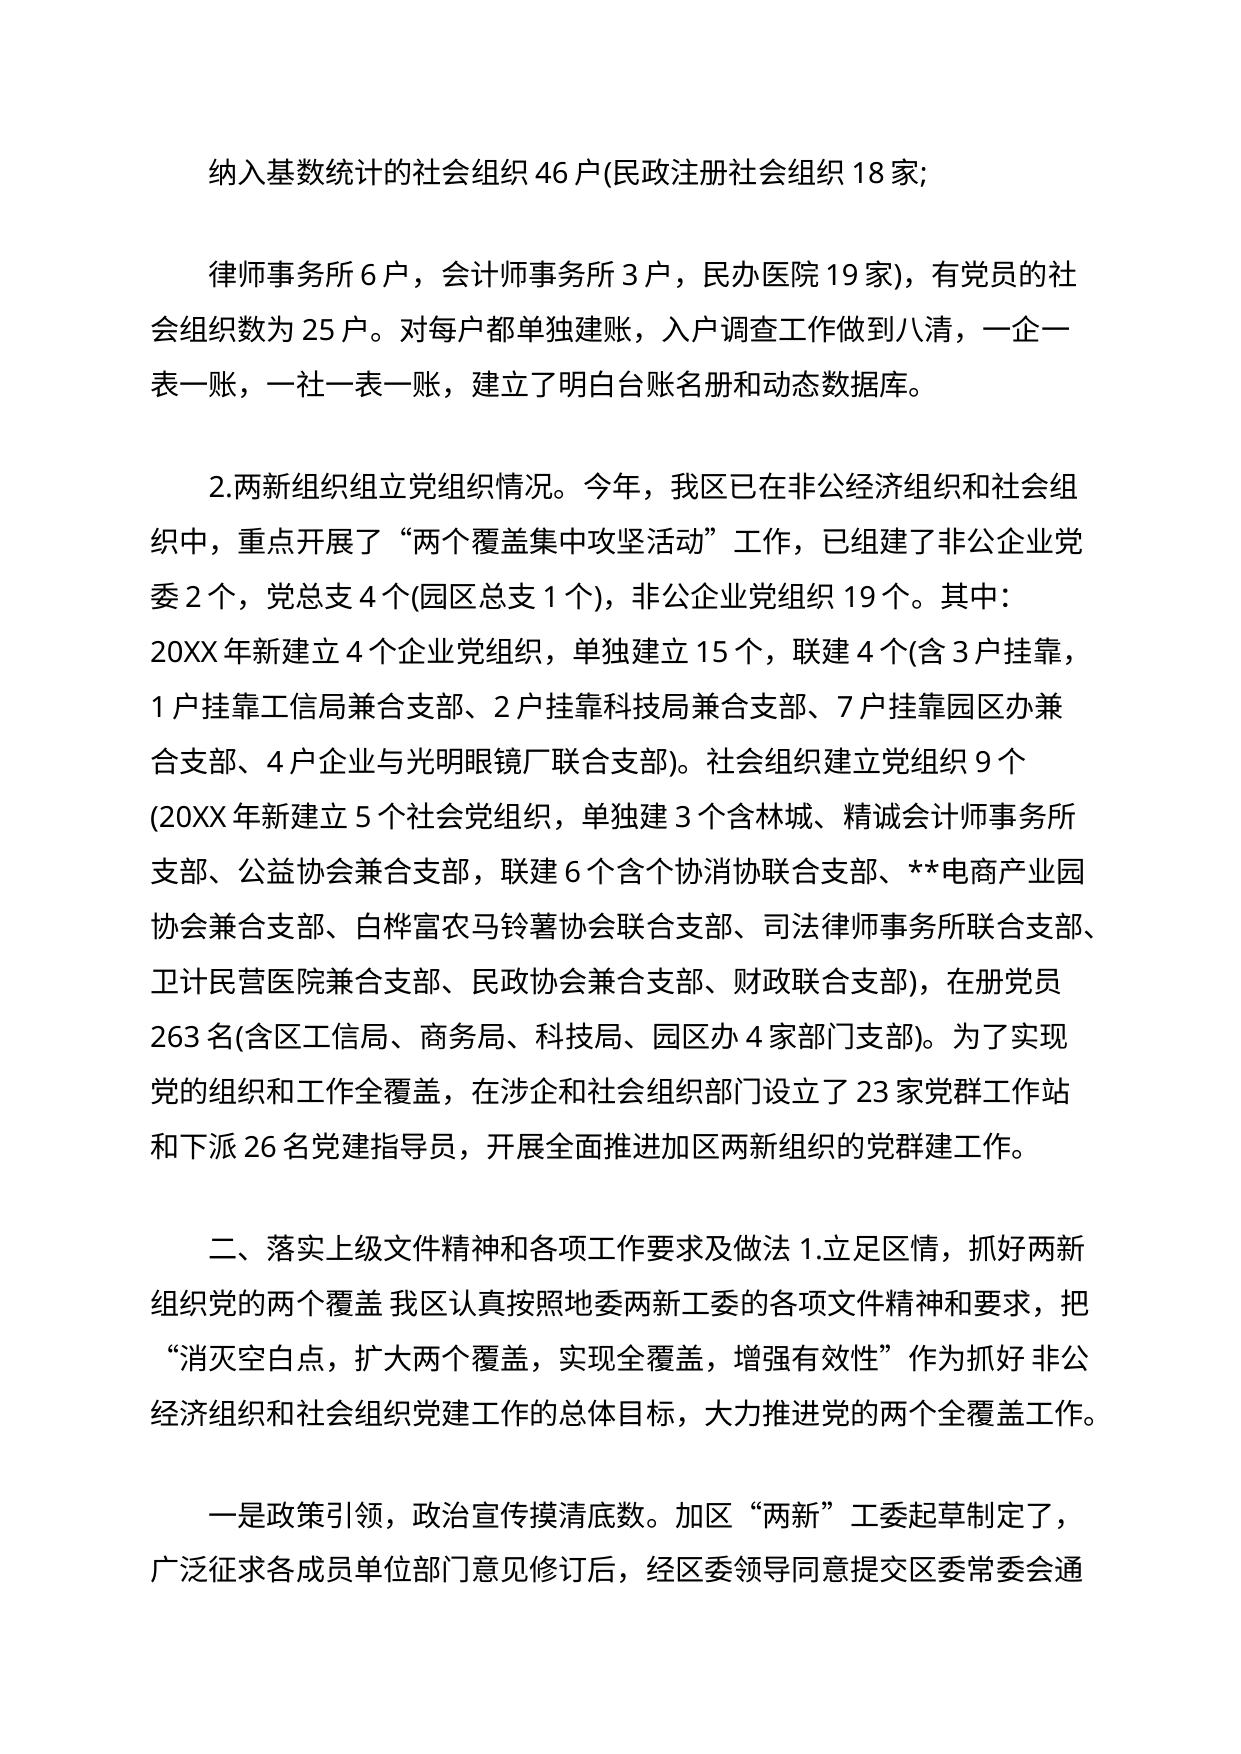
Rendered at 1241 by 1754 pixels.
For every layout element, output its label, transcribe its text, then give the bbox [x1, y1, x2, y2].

text 2.两新组织组立党组织情况。今年，我区已在非公经济组织和社会组织中，重点开展了“两个覆盖集中攻坚活动”工作，已组建了非公企业党委2个，党总支4个(园区总支1个)，非公企业党组织 19个。其中：20XX年新建立4个企业党组织，单独建立15个，联建4个(含3户挂靠，1户挂靠工信局兼合支部、2户挂靠科技局兼合支部、7户挂靠园区办兼合支部、4户企业与光明眼镜厂联合支部)。社会组织建立党组织9个(20XX年新建立5个社会党组织，单独建3个含林城、精诚会计师事务所支部、公益协会兼合支部，联建6个含个协消协联合支部、**电商产业园协会兼合支部、白桦富农马铃薯协会联合支部、司法律师事务所联合支部、卫计民营医院兼合支部、民政协会兼合支部、财政联合支部)，在册党员263名(含区工信局、商务局、科技局、园区办4家部门支部)。为了实现党的组织和工作全覆盖，在涉企和社会组织部门设立了23家党群工作站和下派26名党建指导员，开展全面推进加区两新组织的党群建工作。 [150, 464, 1090, 1166]
text 纳入基数统计的社会组织46户(民政注册社会组织18家; [150, 150, 1090, 192]
text 二、落实上级文件精神和各项工作要求及做法 1.立足区情，抓好两新组织党的两个覆盖 我区认真按照地委两新工委的各项文件精神和要求，把“消灭空白点，扩大两个覆盖，实现全覆盖，增强有效性”作为抓好 非公经济组织和社会组织党建工作的总体目标，大力推进党的两个全覆盖工作。 [150, 1226, 1090, 1433]
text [150, 1492, 1090, 1589]
text 律师事务所6户，会计师事务所3户，民办医院19家)，有党员的社会组织数为25户。对每户都单独建账，入户调查工作做到八清，一企一表一账，一社一表一账，建立了明白台账名册和动态数据库。 [150, 252, 1090, 404]
